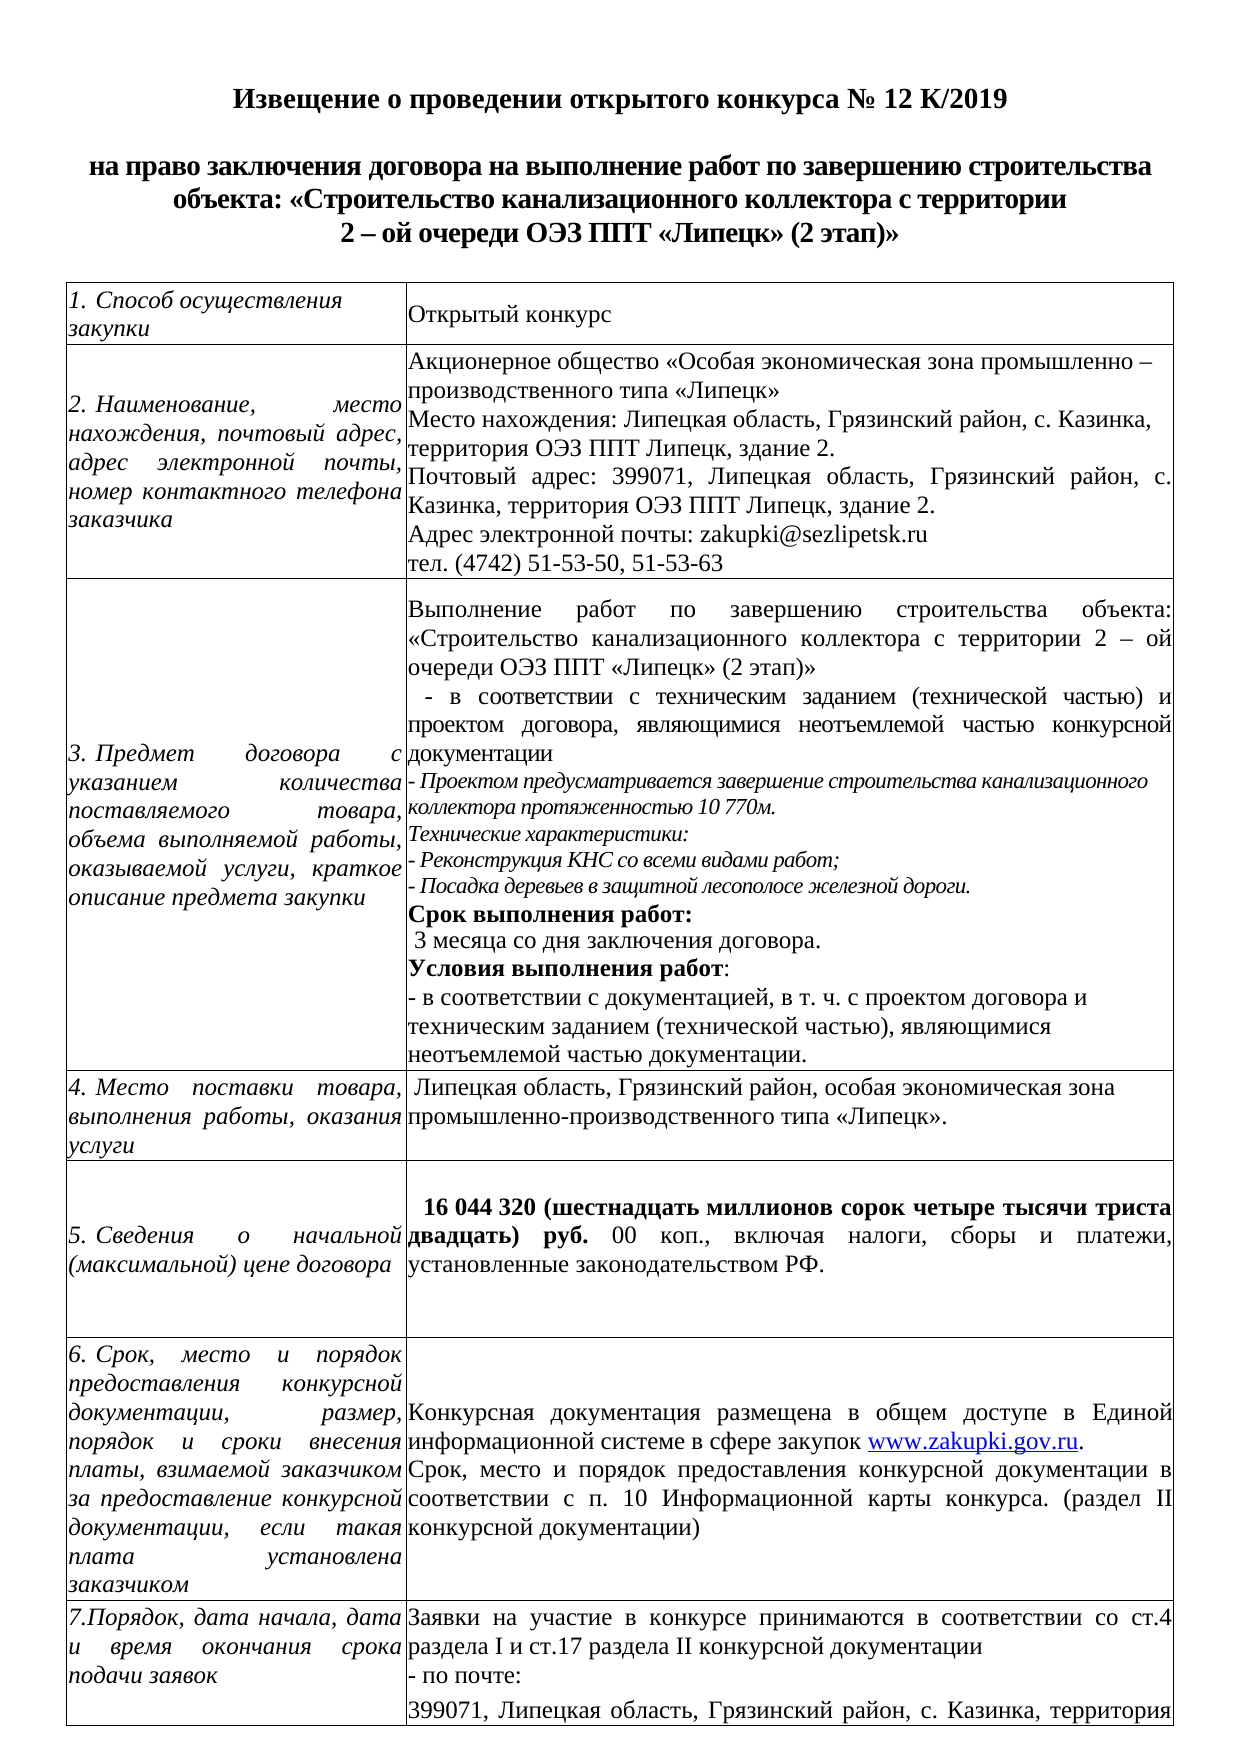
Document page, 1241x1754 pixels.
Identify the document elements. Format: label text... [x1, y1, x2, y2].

table_cell 5. Сведения о начальной (максимальной) цене договора [67, 1161, 406, 1337]
table_header Открытый конкурс [407, 283, 1173, 344]
table_cell Выполнение работ по завершению строительства объекта: «Строительство канализационного коллектора с территории 2 – ой очереди ОЭЗ ППТ «Липецк» (2 этап)» - в соответствии с техническим заданием (технической частью) и проектом договора, являющимися неотъемлемой частью конкурсной документации - Проектом предусматривается завершение строительства канализационного коллектора протяженностью 10 770м. Технические характеристики: - Реконструкция КНС со всеми видами работ; - Посадка деревьев в защитной лесополосе железной дороги. Срок выполнения работ: 3 месяца со дня заключения договора. Условия выполнения работ: - в соответствии с документацией, в т. ч. с проектом договора и техническим заданием (технической частью), являющимися неотъемлемой частью документации. [407, 579, 1173, 1070]
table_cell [407, 1601, 1173, 1725]
table_cell Акционерное общество «Особая экономическая зона промышленно – производственного типа «Липецк» Место нахождения: Липецкая область, Грязинский район, с. Казинка, территория ОЭЗ ППТ Липецк, здание 2. Почтовый адрес: 399071, Липецкая область, Грязинский район, с. Казинка, территория ОЭЗ ППТ Липецк, здание 2. Адрес электронной почты: zakupki@sezlipetsk.ru тел. (4742) 51-53-50, 51-53-63 [407, 345, 1173, 578]
table_cell 2. Наименование, место нахождения, почтовый адрес, адрес электронной почты, номер контактного телефона заказчика [67, 345, 406, 578]
table_cell Липецкая область, Грязинский район, особая экономическая зона промышленно-производственного типа «Липецк». [407, 1071, 1173, 1160]
table_cell Конкурсная документация размещена в общем доступе в Единой информационной системе в сфере закупок www.zakupki.gov.ru. Срок, место и порядок предоставления конкурсной документации в соответствии с п. 10 Информационной карты конкурса. (раздел II конкурсной документации) [407, 1338, 1173, 1600]
table_header 1. Способ осуществления закупки [67, 283, 406, 344]
text на право заключения договора на выполнение работ по завершению строительства объекта: «Строительство канализационного коллектора с территории [75, 148, 1165, 215]
table_cell 6. Срок, место и порядок предоставления конкурсной документации, размер, порядок и сроки внесения платы, взимаемой заказчиком за предоставление конкурсной документации, если такая плата установлена заказчиком [67, 1338, 406, 1600]
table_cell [67, 1601, 406, 1725]
table_cell 4. Место поставки товара, выполнения работы, оказания услуги [67, 1071, 406, 1160]
text 2 – ой очереди ОЭЗ ППТ «Липецк» (2 этап)» [75, 215, 1165, 248]
table_cell 3. Предмет договора с указанием количества поставляемого товара, объема выполняемой работы, оказываемой услуги, краткое описание предмета закупки [67, 579, 406, 1070]
text Извещение о проведении открытого конкурса № 12 К/2019 [75, 81, 1165, 114]
table_cell 16 044 320 (шестнадцать миллионов сорок четыре тысячи триста двадцать) руб. 00 коп., включая налоги, сборы и платежи, установленные законодательством РФ. [407, 1161, 1173, 1337]
